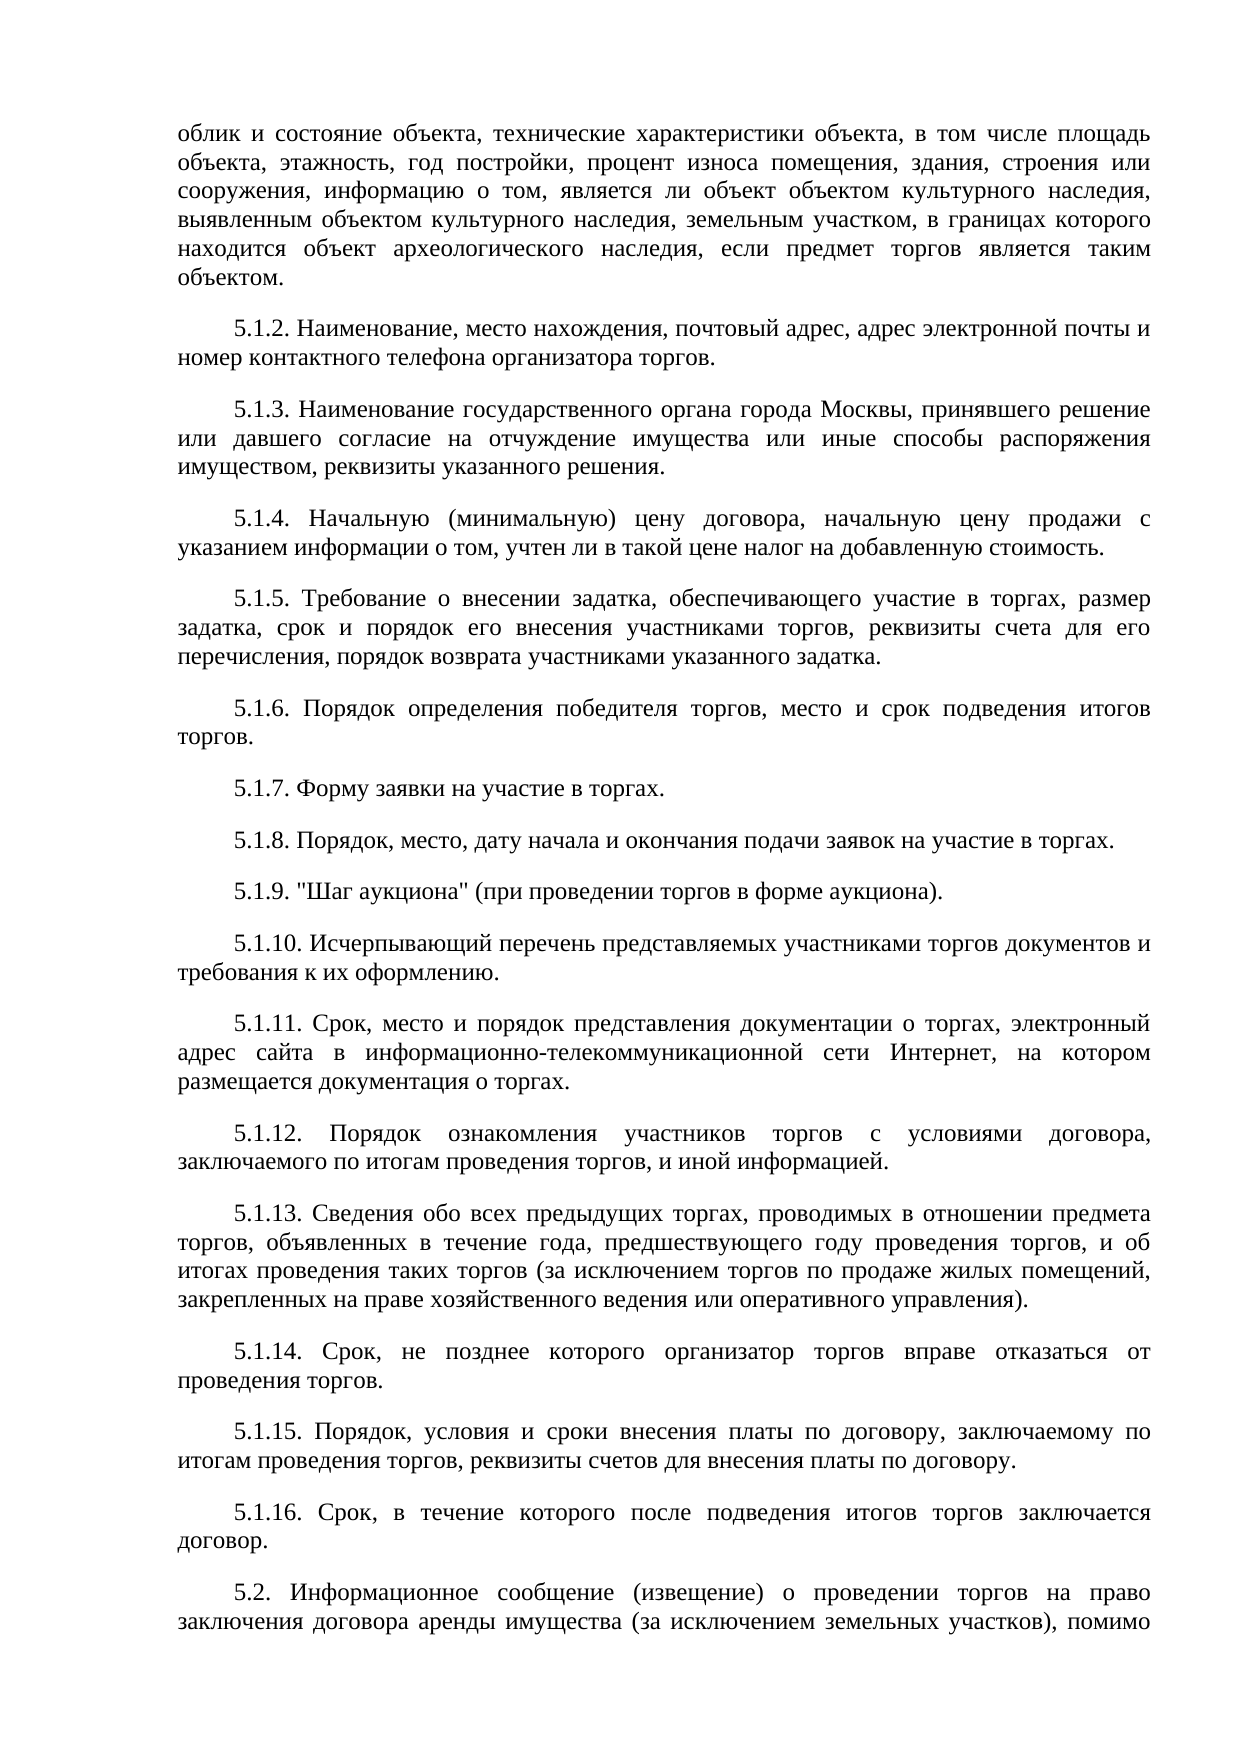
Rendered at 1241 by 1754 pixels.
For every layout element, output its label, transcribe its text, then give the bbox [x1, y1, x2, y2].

text 5.1.6. Порядок определения победителя торгов, место и срок подведения итогов торгов. [177, 693, 1152, 750]
text 5.1.8. Порядок, место, дату начала и окончания подачи заявок на участие в торгах. [177, 825, 1152, 853]
text 5.1.11. Срок, место и порядок представления документации о торгах, электронный адрес сайта в информационно-телекоммуникационной сети Интернет, на котором размещается документация о торгах. [177, 1008, 1152, 1095]
text 5.1.10. Исчерпывающий перечень представляемых участниками торгов документов и требования к их оформлению. [177, 928, 1152, 986]
text 5.1.13. Сведения обо всех предыдущих торгах, проводимых в отношении предмета торгов, объявленных в течение года, предшествующего году проведения торгов, и об итогах проведения таких торгов (за исключением торгов по продаже жилых помещений, закрепленных на праве хозяйственного ведения или оперативного управления). [177, 1198, 1152, 1313]
text 5.1.7. Форму заявки на участие в торгах. [177, 773, 1152, 802]
text 5.1.16. Срок, в течение которого после подведения итогов торгов заключается договор. [177, 1497, 1152, 1554]
text 5.1.15. Порядок, условия и сроки внесения платы по договору, заключаемому по итогам проведения торгов, реквизиты счетов для внесения платы по договору. [177, 1416, 1152, 1474]
text 5.1.5. Требование о внесении задатка, обеспечивающего участие в торгах, размер задатка, срок и порядок его внесения участниками торгов, реквизиты счета для его перечисления, порядок возврата участниками указанного задатка. [177, 583, 1152, 670]
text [177, 1577, 1152, 1635]
text 5.1.12. Порядок ознакомления участников торгов с условиями договора, заключаемого по итогам проведения торгов, и иной информацией. [177, 1118, 1152, 1175]
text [177, 118, 1152, 291]
text 5.1.9. "Шаг аукциона" (при проведении торгов в форме аукциона). [177, 876, 1152, 905]
text 5.1.3. Наименование государственного органа города Москвы, принявшего решение или давшего согласие на отчуждение имущества или иные способы распоряжения имуществом, реквизиты указанного решения. [177, 394, 1152, 480]
text 5.1.4. Начальную (минимальную) цену договора, начальную цену продажи с указанием информации о том, учтен ли в такой цене налог на добавленную стоимость. [177, 503, 1152, 561]
text 5.1.2. Наименование, место нахождения, почтовый адрес, адрес электронной почты и номер контактного телефона организатора торгов. [177, 313, 1152, 371]
text 5.1.14. Срок, не позднее которого организатор торгов вправе отказаться от проведения торгов. [177, 1336, 1152, 1393]
